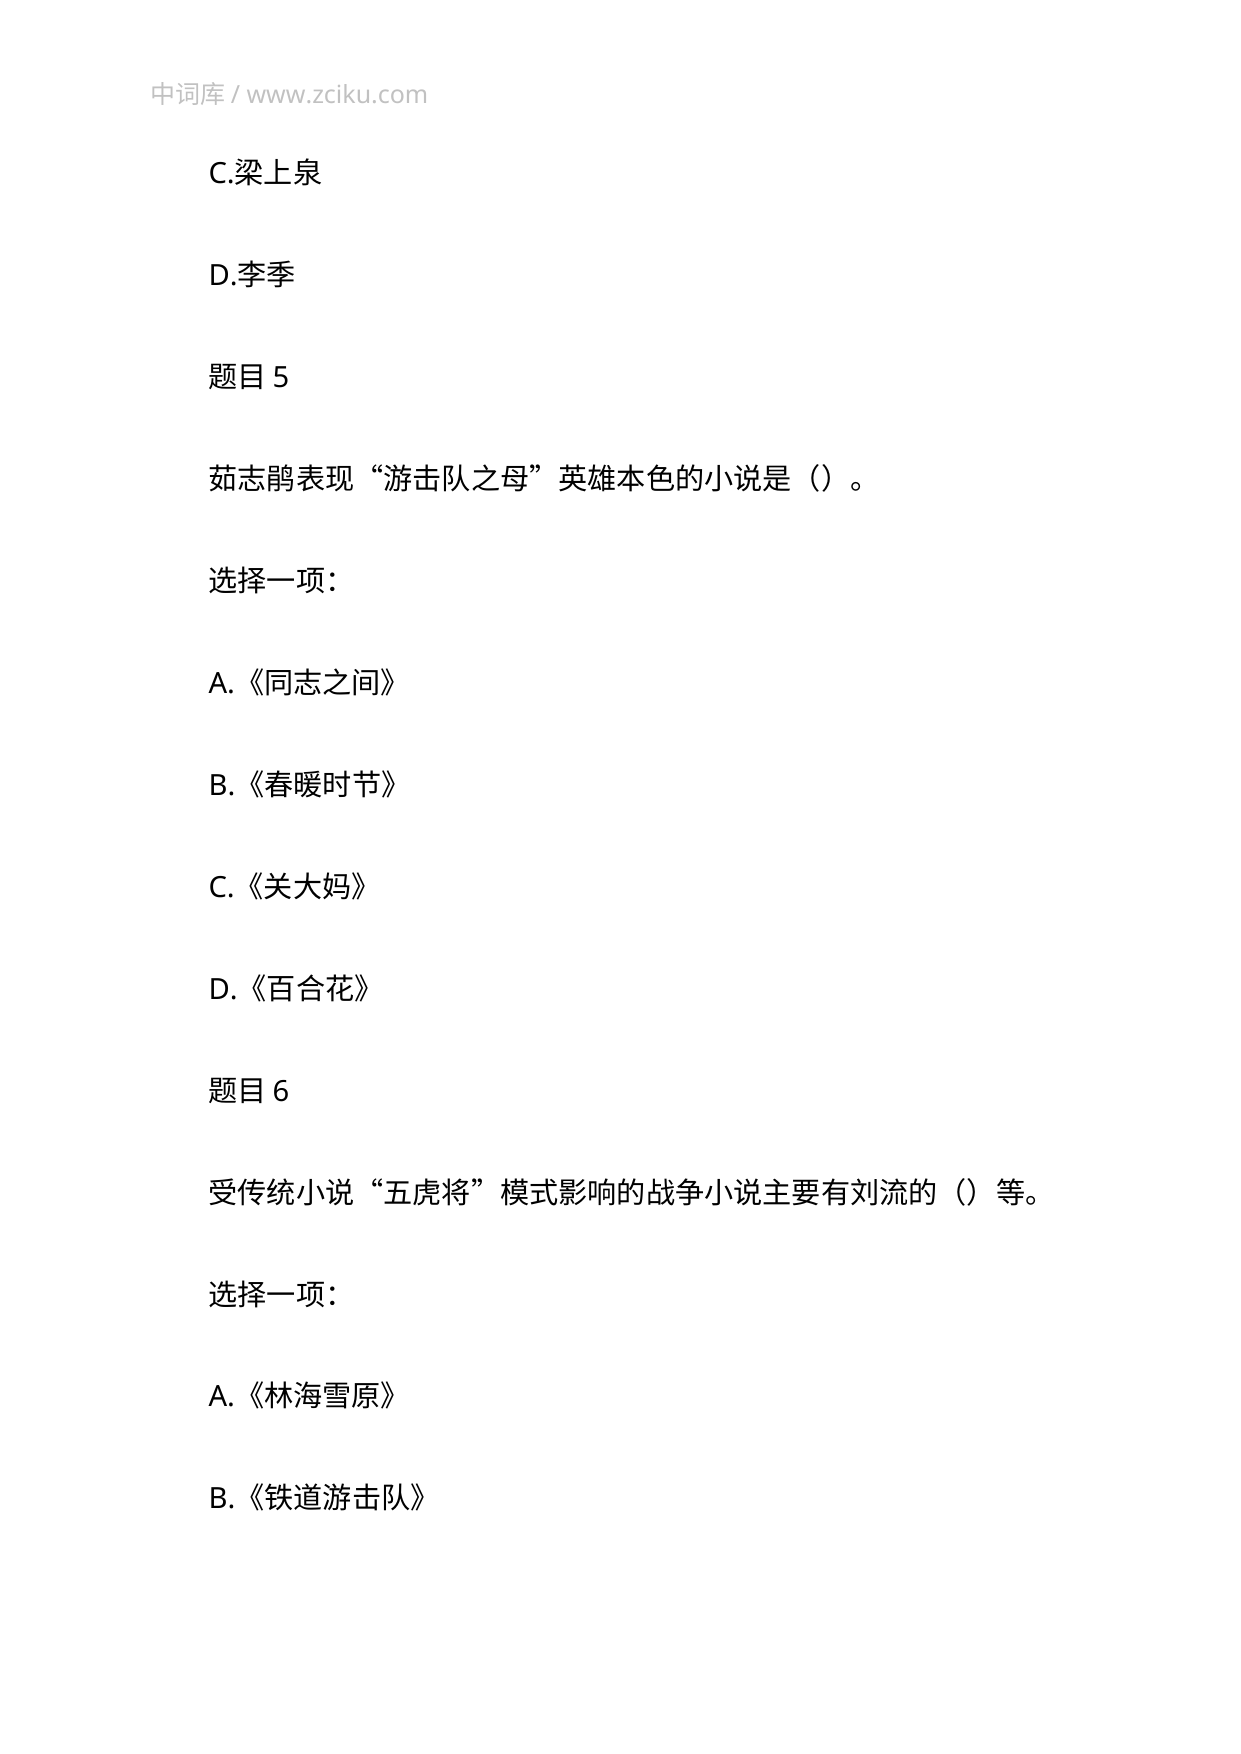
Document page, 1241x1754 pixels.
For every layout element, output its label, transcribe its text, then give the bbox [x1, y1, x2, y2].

text 题目6 [150, 1067, 1090, 1110]
text 选择一项： [150, 558, 1090, 600]
text B.《春暖时节》 [150, 761, 1090, 804]
text C.《关大妈》 [150, 863, 1090, 906]
text A.《林海雪原》 [150, 1373, 1090, 1415]
text C.梁上泉 [150, 150, 1090, 192]
text D.李季 [150, 252, 1090, 294]
text B.《铁道游击队》 [150, 1475, 1090, 1517]
text 茹志鹃表现“游击队之母”英雄本色的小说是（）。 [150, 456, 1090, 498]
text 题目5 [150, 354, 1090, 396]
text A.《同志之间》 [150, 659, 1090, 702]
text D.《百合花》 [150, 965, 1090, 1008]
text 受传统小说“五虎将”模式影响的战争小说主要有刘流的（）等。 [150, 1169, 1090, 1212]
text 选择一项： [150, 1271, 1090, 1313]
